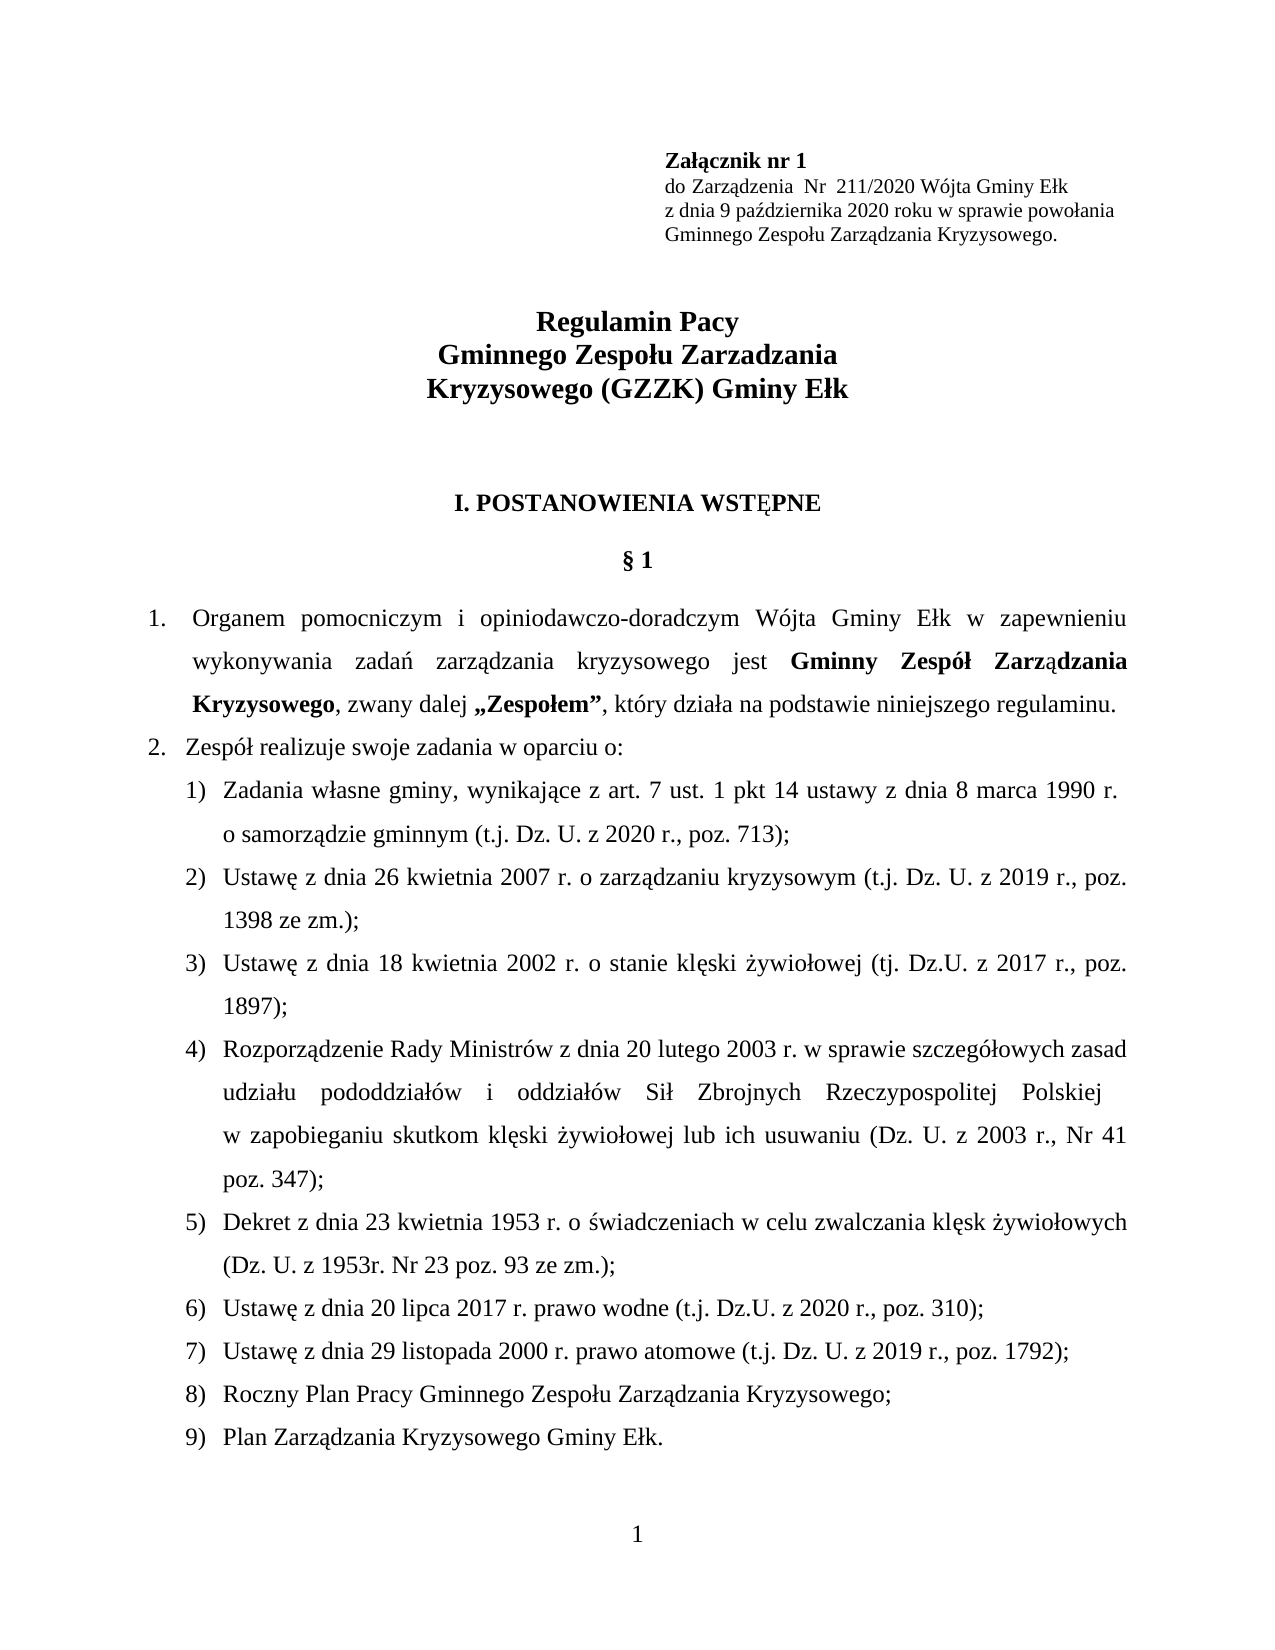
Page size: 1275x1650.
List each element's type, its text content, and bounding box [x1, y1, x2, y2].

list Rozporządzenie Rady Ministrów z dnia 20 lutego 2003 r. w sprawie szczegółowych zasad udziału pododdziałów i oddziałów Sił Zbrojnych Rzeczypospolitej Polskiej w zapobieganiu skutkom klęski żywiołowej lub ich usuwaniu (Dz. U. z 2003 r., Nr 41 poz. 347); [185, 1034, 1127, 1192]
text § 1 [148, 546, 1127, 574]
list Ustawę z dnia 18 kwietnia 2002 r. o stanie klęski żywiołowej (tj. Dz.U. z 2017 r., poz. 1897); [185, 948, 1127, 1020]
list Ustawę z dnia 29 listopada 2000 r. prawo atomowe (t.j. Dz. U. z 2019 r., poz. 1792); [185, 1336, 1127, 1365]
list Plan Zarządzania Kryzysowego Gminy Ełk. [185, 1422, 1127, 1451]
text do Zarządzenia Nr 211/2020 Wójta Gminy Ełk z dnia 9 października 2020 roku w sprawie powołania Gminnego Zespołu Zarządzania Kryzysowego. [664, 174, 1127, 246]
list Ustawę z dnia 26 kwietnia 2007 r. o zarządzaniu kryzysowym (t.j. Dz. U. z 2019 r., poz. 1398 ze zm.); [185, 862, 1127, 934]
text Załącznik nr 1 [148, 148, 1127, 174]
list Zadania własne gminy, wynikające z art. 7 ust. 1 pkt 14 ustawy z dnia 8 marca 1990 r. o samorządzie gminnym (t.j. Dz. U. z 2020 r., poz. 713); [185, 776, 1127, 847]
list Dekret z dnia 23 kwietnia 1953 r. o świadczeniach w celu zwalczania klęsk żywiołowych (Dz. U. z 1953r. Nr 23 poz. 93 ze zm.); [185, 1207, 1127, 1279]
list Organem pomocniczym i opiniodawczo-doradczym Wójta Gminy Ełk w zapewnieniu wykonywania zadań zarządzania kryzysowego jest Gminny Zespół Zarządzania Kryzysowego, zwany dalej „Zespołem”, który działa na podstawie niniejszego regulaminu. [148, 603, 1127, 718]
text I. POSTANOWIENIA WSTĘPNE [148, 488, 1127, 517]
list Roczny Plan Pracy Gminnego Zespołu Zarządzania Kryzysowego; [185, 1379, 1127, 1408]
list Ustawę z dnia 20 lipca 2017 r. prawo wodne (t.j. Dz.U. z 2020 r., poz. 310); [185, 1293, 1127, 1322]
list Zespół realizuje swoje zadania w oparciu o: [148, 732, 1127, 761]
subtitle Regulamin Pacy [148, 304, 1127, 337]
text Gminnego Zespołu Zarzadzania Kryzysowego (GZZK) Gminy Ełk [148, 337, 1127, 404]
